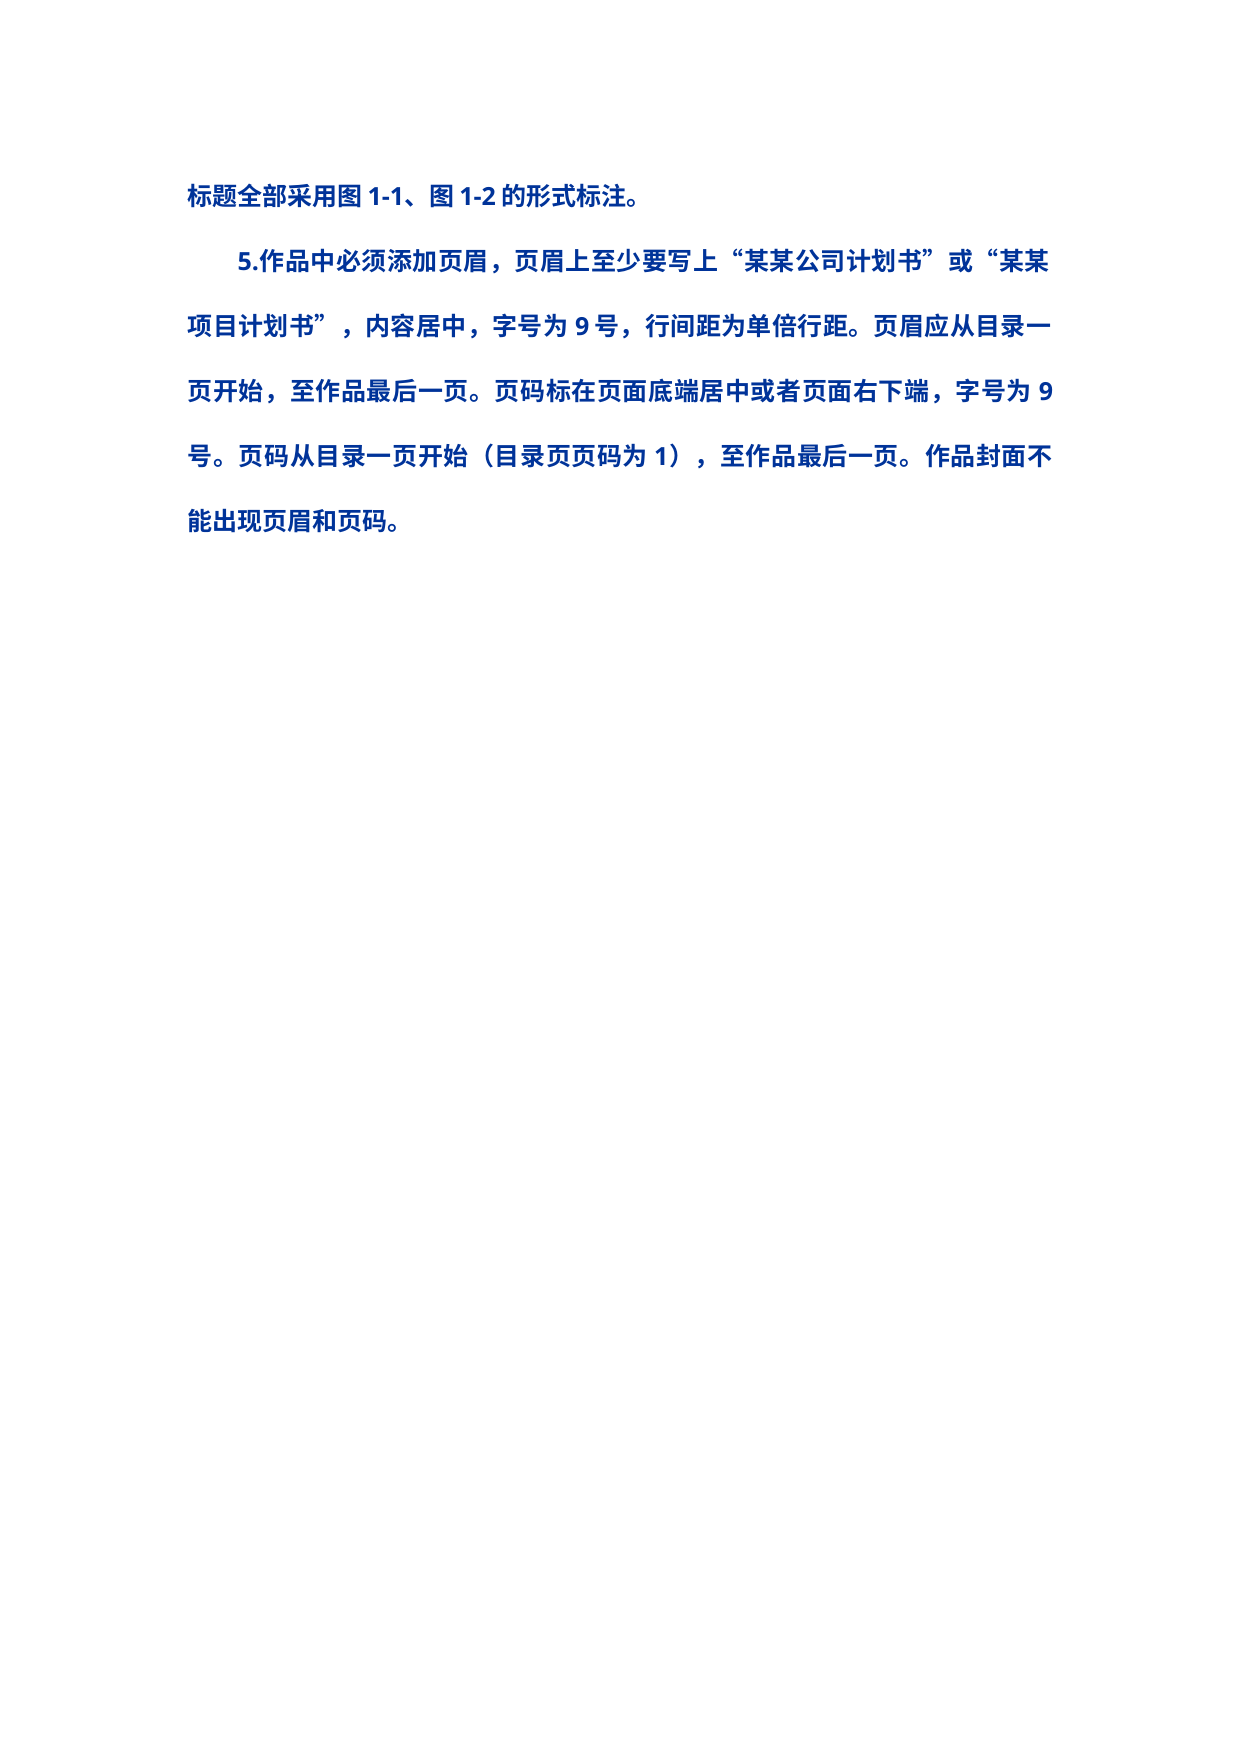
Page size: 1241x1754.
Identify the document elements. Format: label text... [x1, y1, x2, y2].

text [187, 162, 1053, 227]
text 5.作品中必须添加页眉，页眉上至少要写上“某某公司计划书”或“某某项目计划书”，内容居中，字号为9号，行间距为单倍行距。页眉应从目录一页开始，至作品最后一页。页码标在页面底端居中或者页面右下端，字号为9号。页码从目录一页开始（目录页页码为1），至作品最后一页。作品封面不能出现页眉和页码。 [187, 227, 1053, 552]
